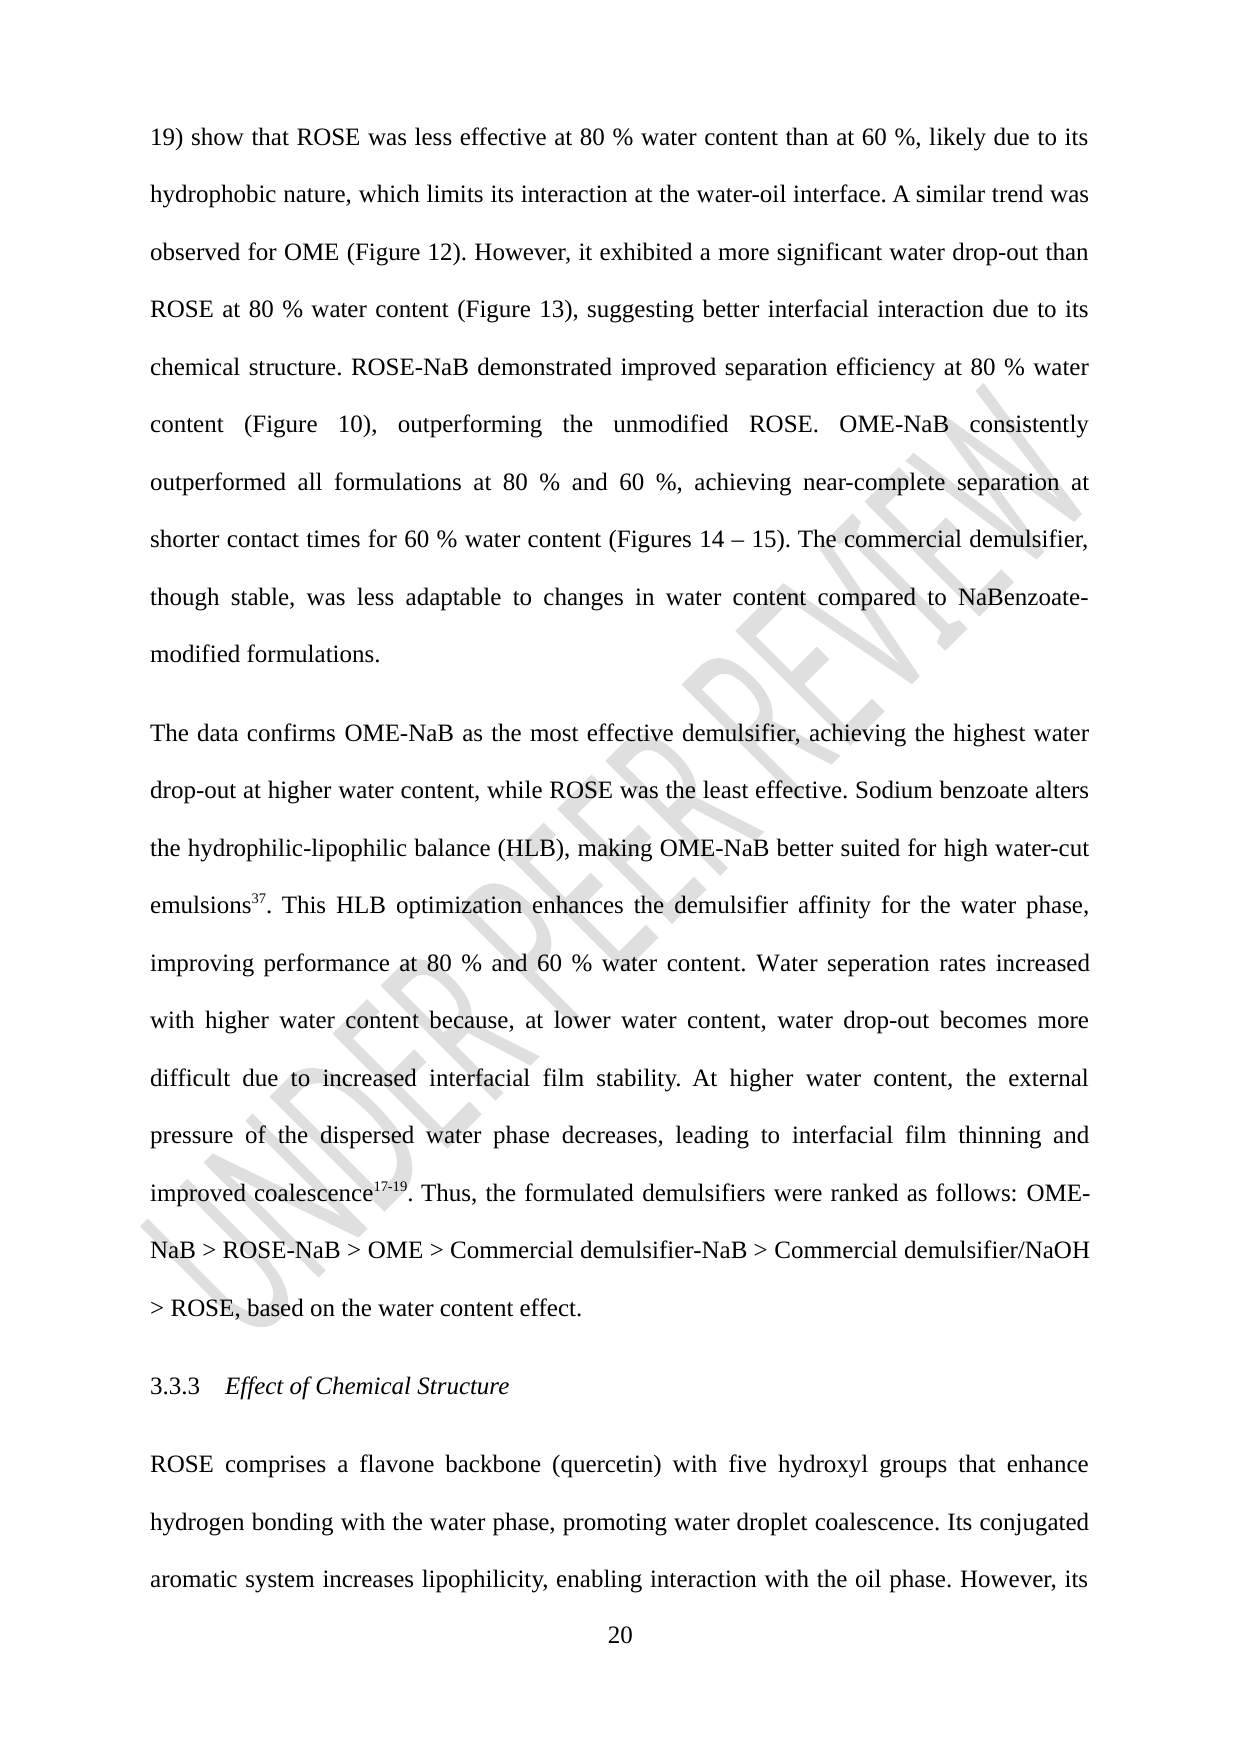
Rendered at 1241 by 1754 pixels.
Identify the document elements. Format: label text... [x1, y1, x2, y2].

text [150, 1449, 1090, 1593]
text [150, 122, 1090, 668]
text The data confirms OME-NaB as the most effective demulsifier, achieving the highest water drop-out at higher water content, while ROSE was the least effective. Sodium benzoate alters the hydrophilic-lipophilic balance (HLB), making OME-NaB better suited for high water-cut emulsions37. This HLB optimization enhances the demulsifier affinity for the water phase, improving performance at 80 % and 60 % water content. Water seperation rates increased with higher water content because, at lower water content, water drop-out becomes more difficult due to increased interfacial film stability. At higher water content, the external pressure of the dispersed water phase decreases, leading to interfacial film thinning and improved coalescence17-19. Thus, the formulated demulsifiers were ranked as follows: OME-NaB > ROSE-NaB > OME > Commercial demulsifier-NaB > Commercial demulsifier/NaOH > ROSE, based on the water content effect. [150, 718, 1090, 1321]
list Effect of Chemical Structure [150, 1371, 1090, 1400]
